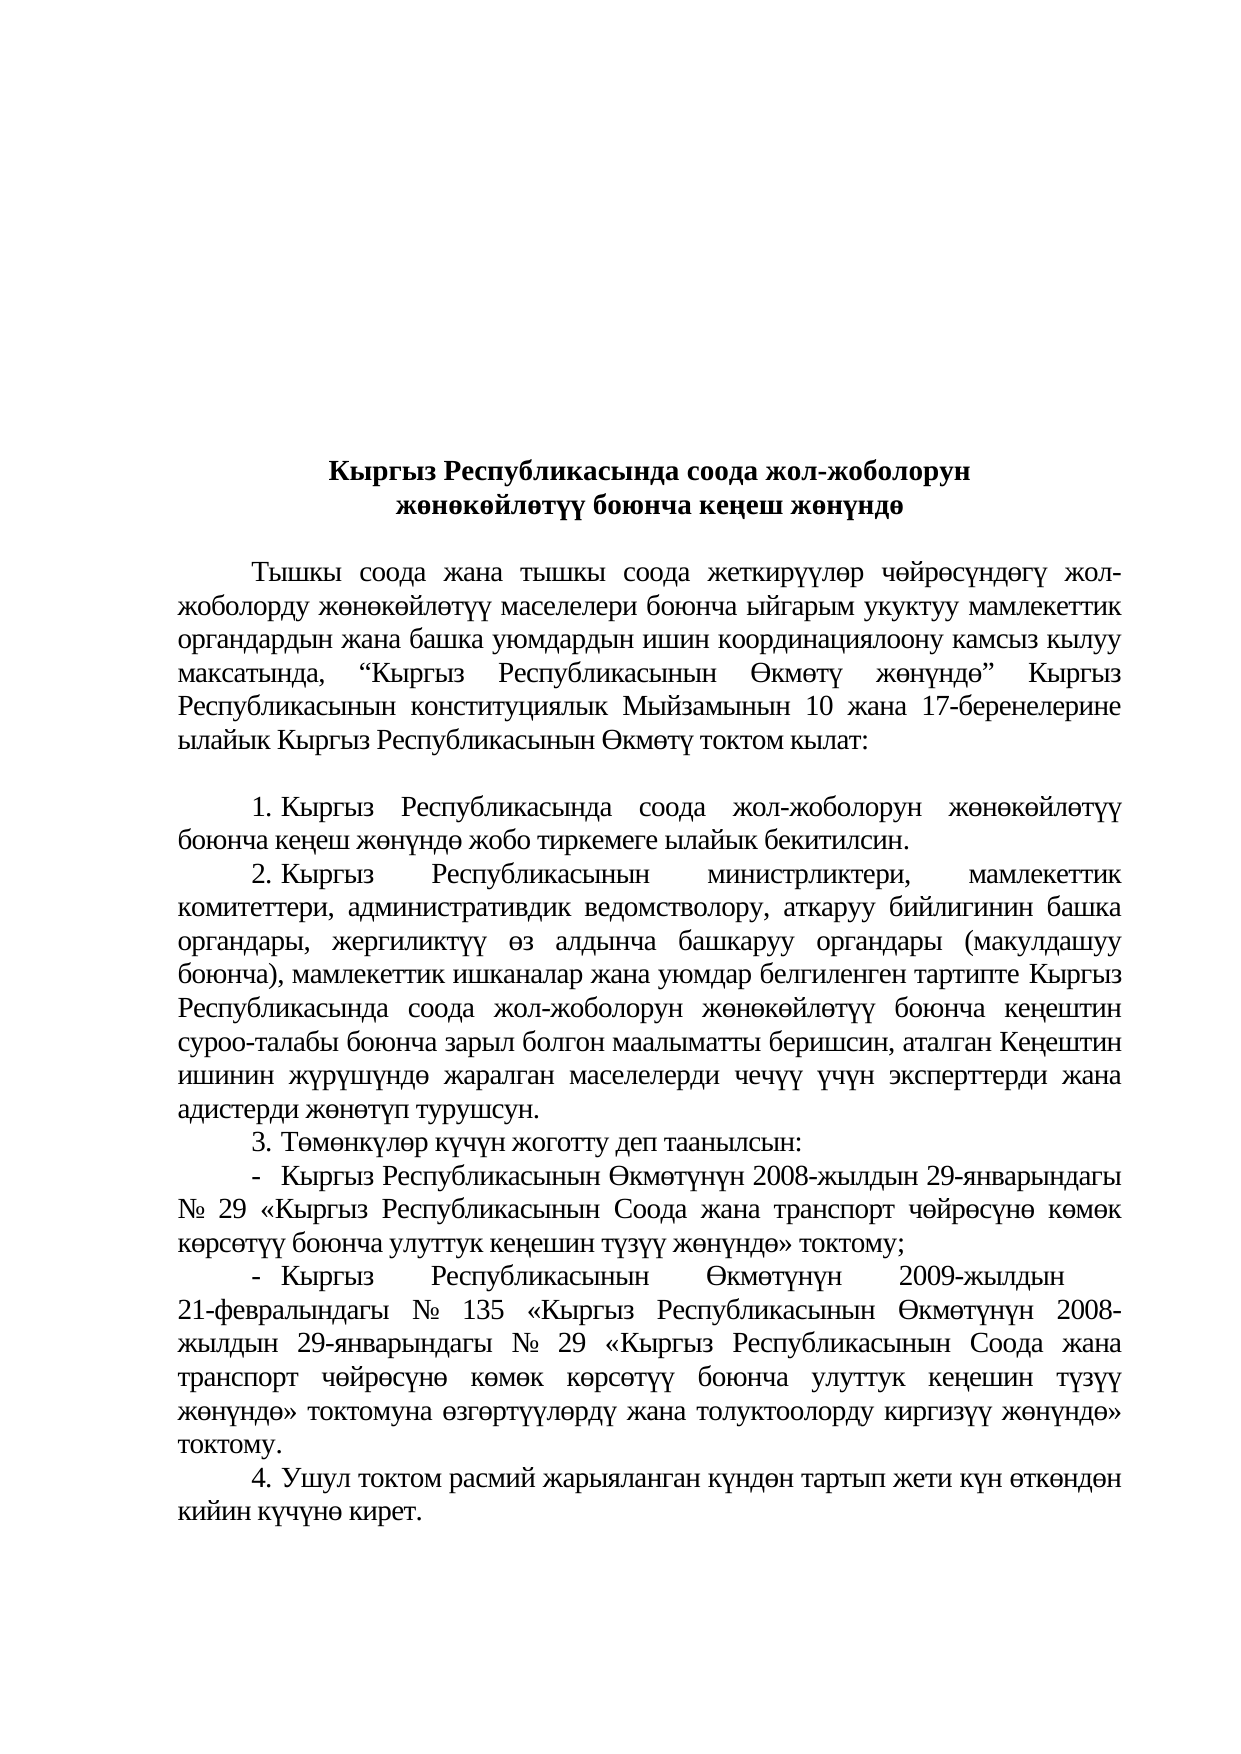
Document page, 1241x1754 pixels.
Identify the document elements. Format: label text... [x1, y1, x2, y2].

text 1. Кыргыз Республикасында соода жол-жоболорун жөнөкөйлөтүү боюнча кеңеш жөнүндө жобо тиркемеге ылайык бекитилсин. [177, 789, 1122, 856]
text 4. Ушул токтом расмий жарыяланган күндөн тартып жети күн өткөндөн кийин күчүнө кирет. [177, 1460, 1122, 1527]
text Тышкы соода жана тышкы соода жеткирүүлөр чөйрөсүндөгү жол-жоболорду жөнөкөйлөтүү маселелери боюнча ыйгарым укуктуу мамлекеттик органдардын жана башка уюмдардын ишин координациялоону камсыз кылуу максатында, “Кыргыз Республикасынын Өкмөтү жөнүндө” Кыргыз Республикасынын конституциялык Мыйзамынын 10 жана 17-беренелерине ылайык Кыргыз Республикасынын Өкмөтү токтом кылат: [177, 554, 1122, 755]
text Кыргыз Республикасында соода жол-жоболорун [177, 453, 1122, 487]
text жөнөкөйлөтүү боюнча кеңеш жөнүндө [177, 487, 1122, 521]
text 2. Кыргыз Республикасынын министрликтери, мамлекеттик комитеттери, административдик ведомстволору, аткаруу бийлигинин башка органдары, жергиликтүү өз алдынча башкаруу органдары (макулдашуу боюнча), мамлекеттик ишканалар жана уюмдар белгиленген тартипте Кыргыз Республикасында соода жол-жоболорун жөнөкөйлөтүү боюнча кеңештин суроо-талабы боюнча зарыл болгон маалыматты беришсин, аталган Кеңештин ишинин жүрүшүндө жаралган маселелерди чечүү үчүн эксперттерди жана адистерди жөнөтүп турушсун. [177, 856, 1122, 1124]
text - Кыргыз Республикасынын Өкмөтүнүн 2009-жылдын 21-февралындагы № 135 «Кыргыз Республикасынын Өкмөтүнүн 2008-жылдын 29-январындагы № 29 «Кыргыз Республикасынын Соода жана транспорт чөйрөсүнө көмөк көрсөтүү боюнча улуттук кеңешин түзүү жөнүндө» токтомуна өзгөртүүлөрдү жана толуктоолорду киргизүү жөнүндө» токтому. [177, 1258, 1122, 1460]
text 3. Төмөнкүлөр күчүн жоготту деп таанылсын: [177, 1124, 1122, 1158]
text - Кыргыз Республикасынын Өкмөтүнүн 2008-жылдын 29-январындагы № 29 «Кыргыз Республикасынын Соода жана транспорт чөйрөсүнө көмөк көрсөтүү боюнча улуттук кеңешин түзүү жөнүндө» токтому; [177, 1158, 1122, 1258]
